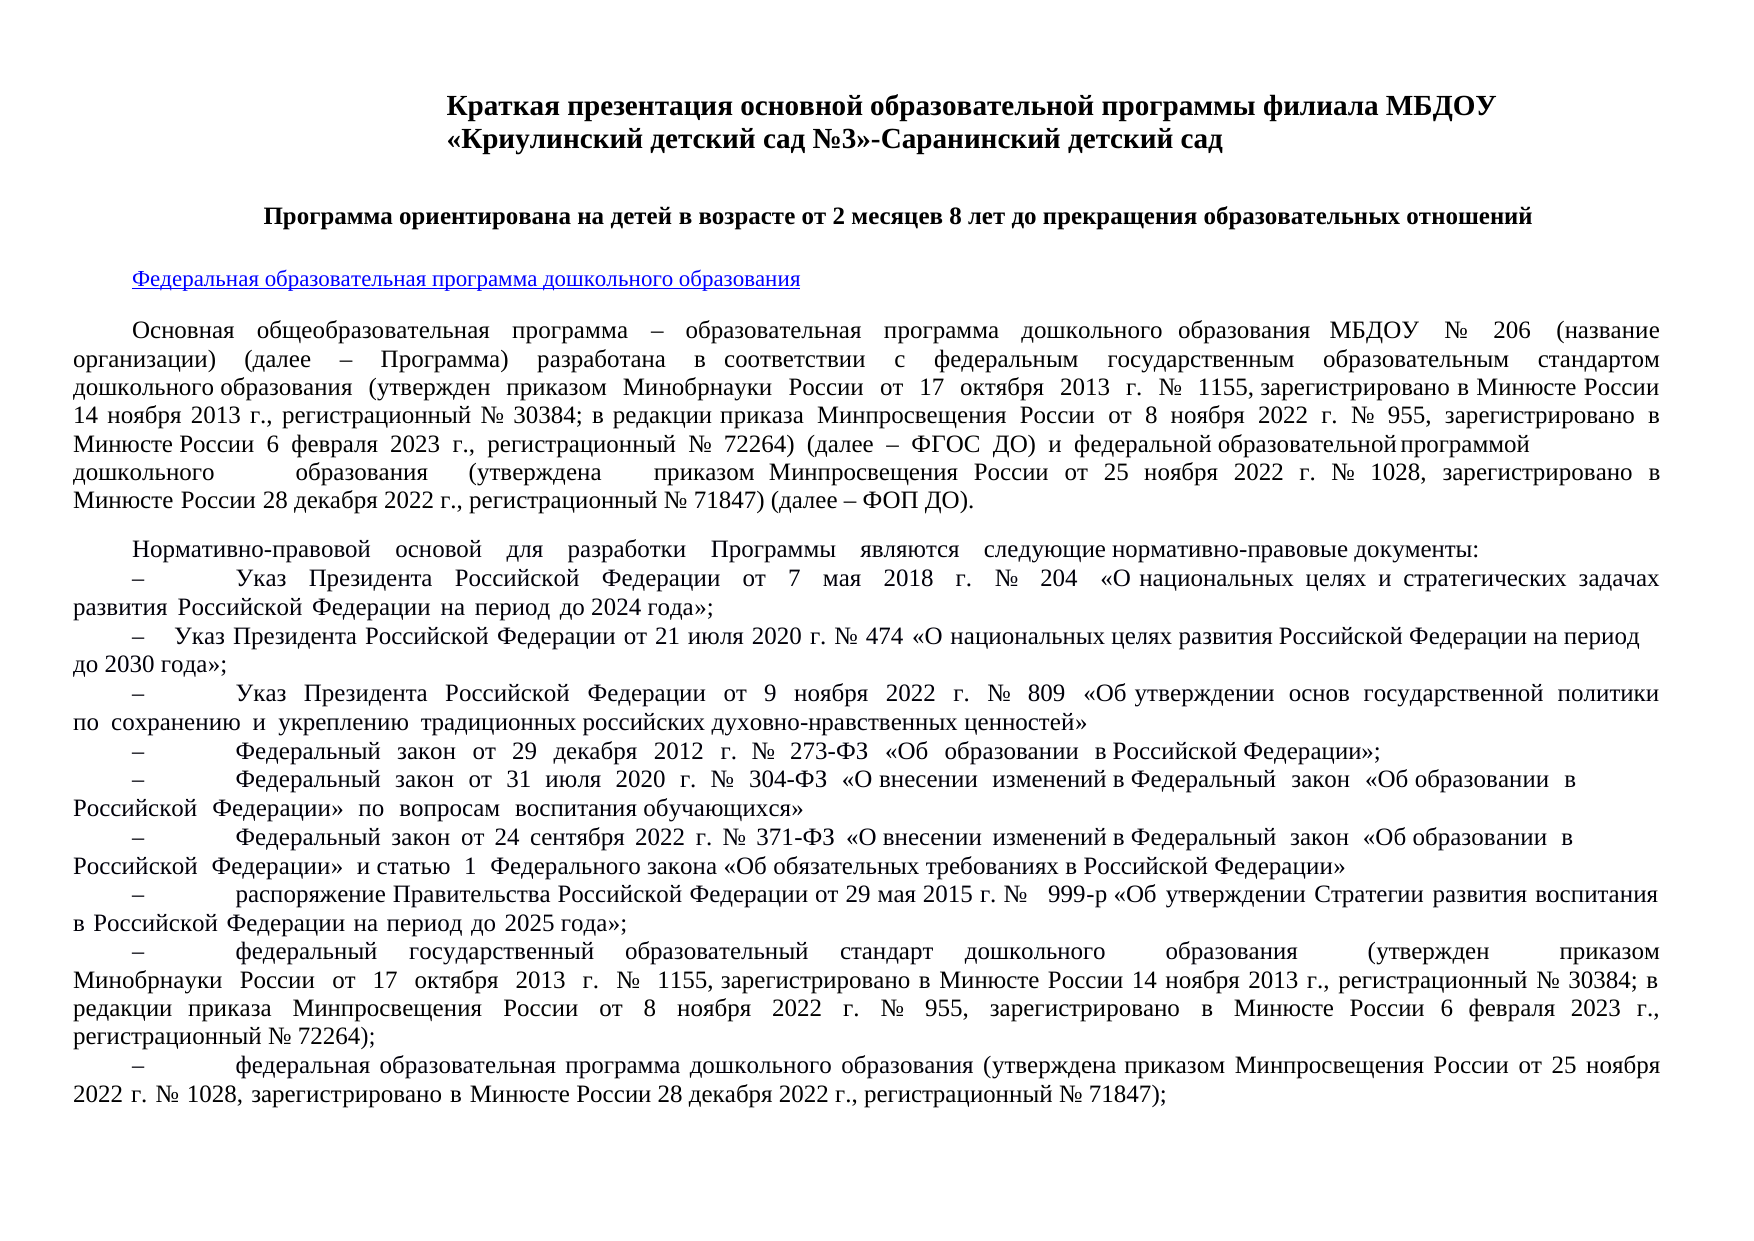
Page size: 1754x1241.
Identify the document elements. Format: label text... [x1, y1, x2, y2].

text Федеральная образовательная программа дошкольного образования [132, 265, 1661, 291]
text ‒ Федеральный закон от 31 июля 2020 г. № 304-ФЗ «О внесении изменений в Федеральный закон «Об образовании в Российской Федерации» по вопросам воспитания обучающихся» [73, 764, 1664, 822]
text ‒ федеральная образовательная программа дошкольного образования (утверждена приказом Минпросвещения России от 25 ноября 2022 г. № 1028, зарегистрировано в Минюсте России 28 декабря 2022 г., регистрационный № 71847); [73, 1050, 1660, 1107]
text ‒ Федеральный закон от 24 сентября 2022 г. № 371-ФЗ «О внесении изменений в Федеральный закон «Об образовании в Российской Федерации» и статью 1 Федерального закона «Об обязательных требованиях в Российской Федерации» [73, 822, 1664, 879]
text ‒ Федеральный закон от 29 декабря 2012 г. № 273-ФЗ «Об образовании в Российской Федерации»; [73, 736, 1664, 764]
text Нормативно-правовой основой для разработки Программы являются следующие нормативно-правовые документы: [73, 534, 1664, 563]
text ‒ Указ Президента Российской Федерации от 9 ноября 2022 г. № 809 «Об утверждении основ государственной политики по сохранению и укреплению традиционных российских духовно-нравственных ценностей» [73, 678, 1659, 736]
text ‒ Указ Президента Российской Федерации от 21 июля 2020 г. № 474 «О национальных целях развития Российской Федерации на период до 2030 года»; [73, 621, 1663, 678]
text ‒ Указ Президента Российской Федерации от 7 мая 2018 г. № 204 «О национальных целях и стратегических задачах развития Российской Федерации на период до 2024 года»; [73, 563, 1660, 621]
text ‒ федеральный государственный образовательный стандарт дошкольного образования (утвержден приказом Минобрнауки России от 17 октября 2013 г. № 1155, зарегистрировано в Минюсте России 14 ноября 2013 г., регистрационный № 30384; в редакции приказа Минпросвещения России от 8 ноября 2022 г. № 955, зарегистрировано в Минюсте России 6 февраля 2023 г., регистрационный № 72264); [73, 937, 1660, 1050]
text ‒ распоряжение Правительства Российской Федерации от 29 мая 2015 г. № 999-р «Об утверждении Стратегии развития воспитания в Российской Федерации на период до 2025 года»; [73, 879, 1664, 937]
text Основная общеобразовательная программа – образовательная программа дошкольного образования МБДОУ № 206 (название организации) (далее – Программа) разработана в соответствии с федеральным государственным образовательным стандартом дошкольного образования (утвержден приказом Минобрнауки России от 17 октября 2013 г. № 1155, зарегистрировано в Минюсте России 14 ноября 2013 г., регистрационный № 30384; в редакции приказа Минпросвещения России от 8 ноября 2022 г. № 955, зарегистрировано в Минюсте России 6 февраля 2023 г., регистрационный № 72264) (далее – ФГОС ДО) и федеральной образовательной программой дошкольного образования (утверждена приказом Минпросвещения России от 25 ноября 2022 г. № 1028, зарегистрировано в Минюсте России 28 декабря 2022 г., регистрационный № 71847) (далее – ФОП ДО). [73, 316, 1660, 514]
text Программа ориентирована на детей в возрасте от 2 месяцев 8 лет до прекращения образовательных отношений [151, 201, 1644, 230]
text Краткая презентация основной образовательной программы филиала МБДОУ «Криулинский детский сад №3»-Саранинский детский сад [446, 88, 1661, 155]
